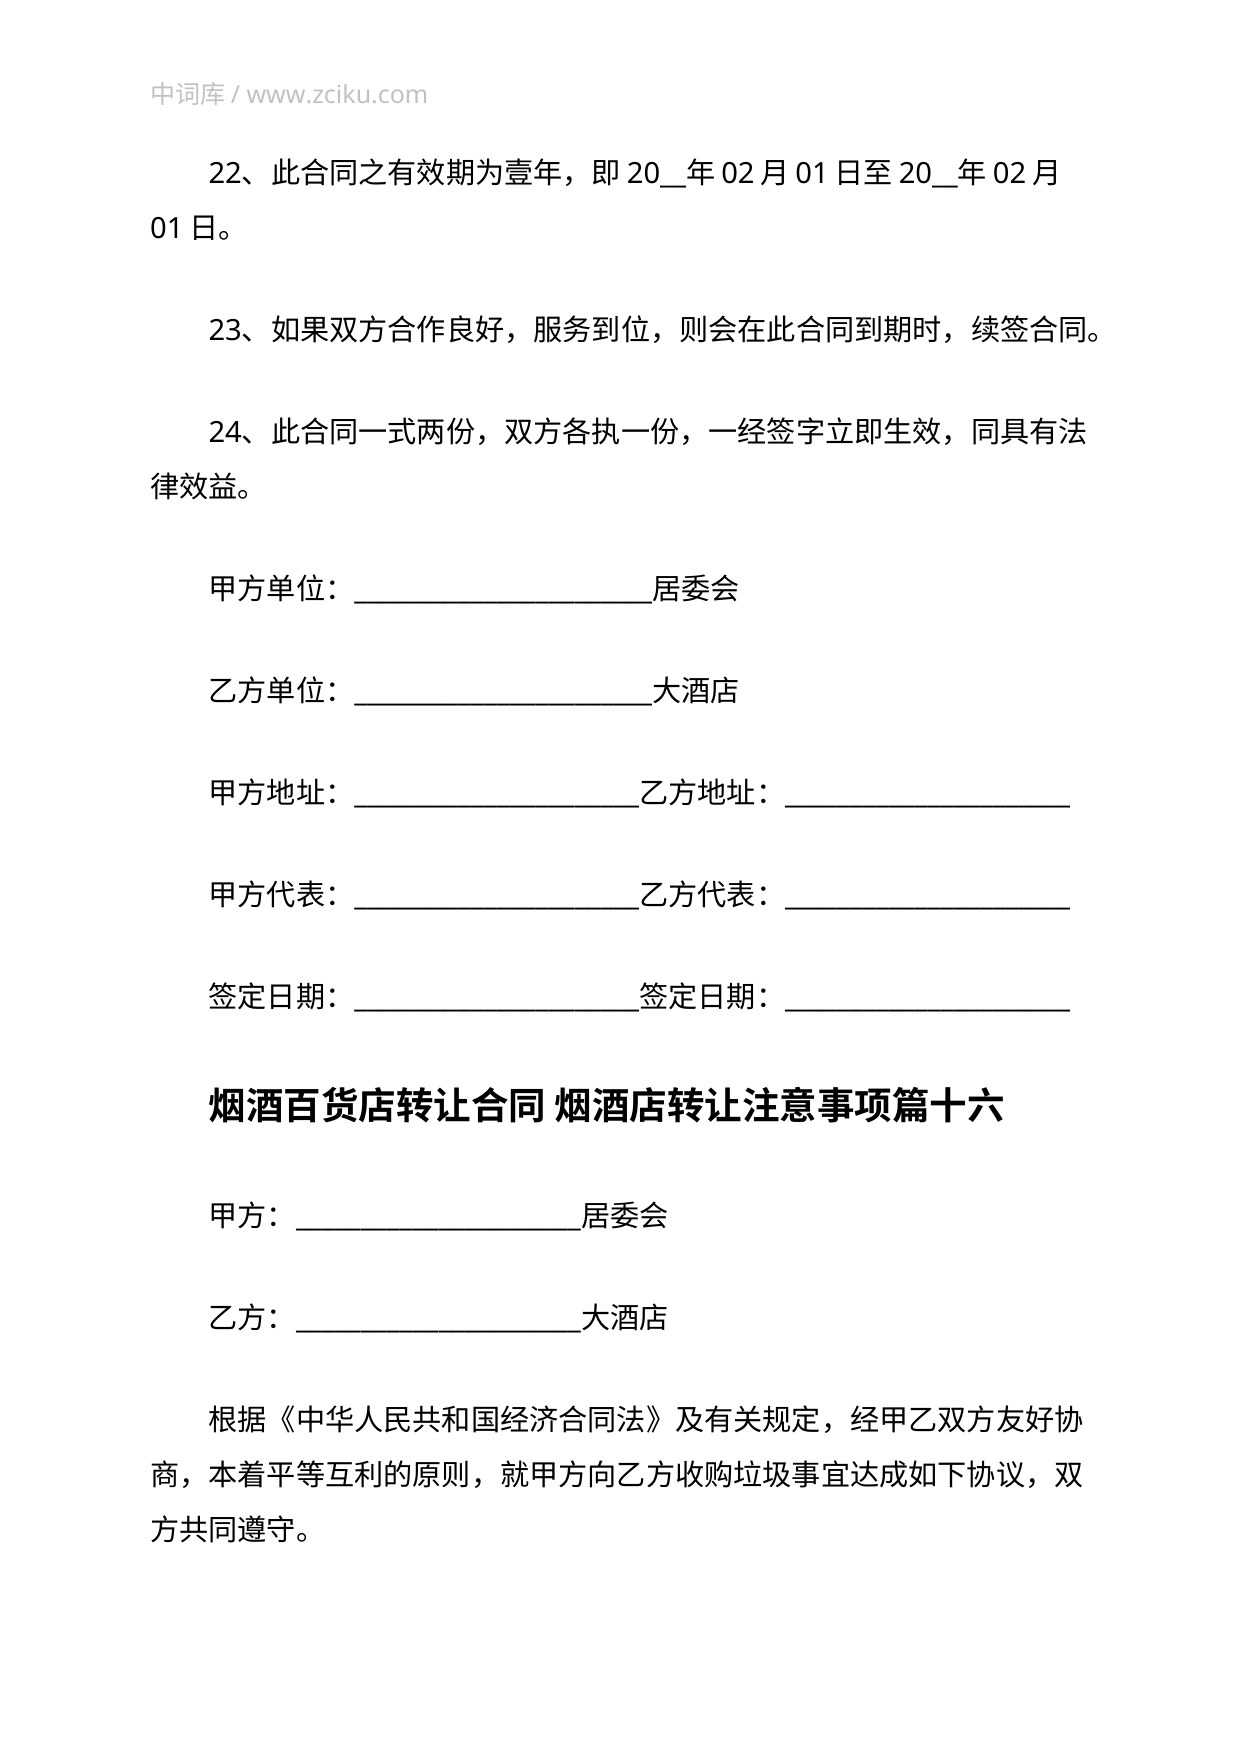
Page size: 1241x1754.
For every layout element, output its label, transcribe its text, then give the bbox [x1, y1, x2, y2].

text 甲方单位：_______________________居委会 [150, 566, 1090, 608]
text 根据《中华人民共和国经济合同法》及有关规定，经甲乙双方友好协商，本着平等互利的原则，就甲方向乙方收购垃圾事宜达成如下协议，双方共同遵守。 [150, 1397, 1090, 1549]
text 烟酒百货店转让合同 烟酒店转让注意事项篇十六 [150, 1076, 1090, 1130]
text 乙方单位：_______________________大酒店 [150, 668, 1090, 710]
text 22、此合同之有效期为壹年，即20__年02月01日至20__年02月01日。 [150, 150, 1090, 247]
text 甲方代表：______________________乙方代表：______________________ [150, 872, 1090, 914]
text 甲方：______________________居委会 [150, 1193, 1090, 1235]
text 乙方：______________________大酒店 [150, 1295, 1090, 1337]
text 24、此合同一式两份，双方各执一份，一经签字立即生效，同具有法律效益。 [150, 409, 1090, 506]
text 23、如果双方合作良好，服务到位，则会在此合同到期时，续签合同。 [150, 307, 1090, 349]
text 签定日期：______________________签定日期：______________________ [150, 974, 1090, 1016]
text 甲方地址：______________________乙方地址：______________________ [150, 770, 1090, 812]
